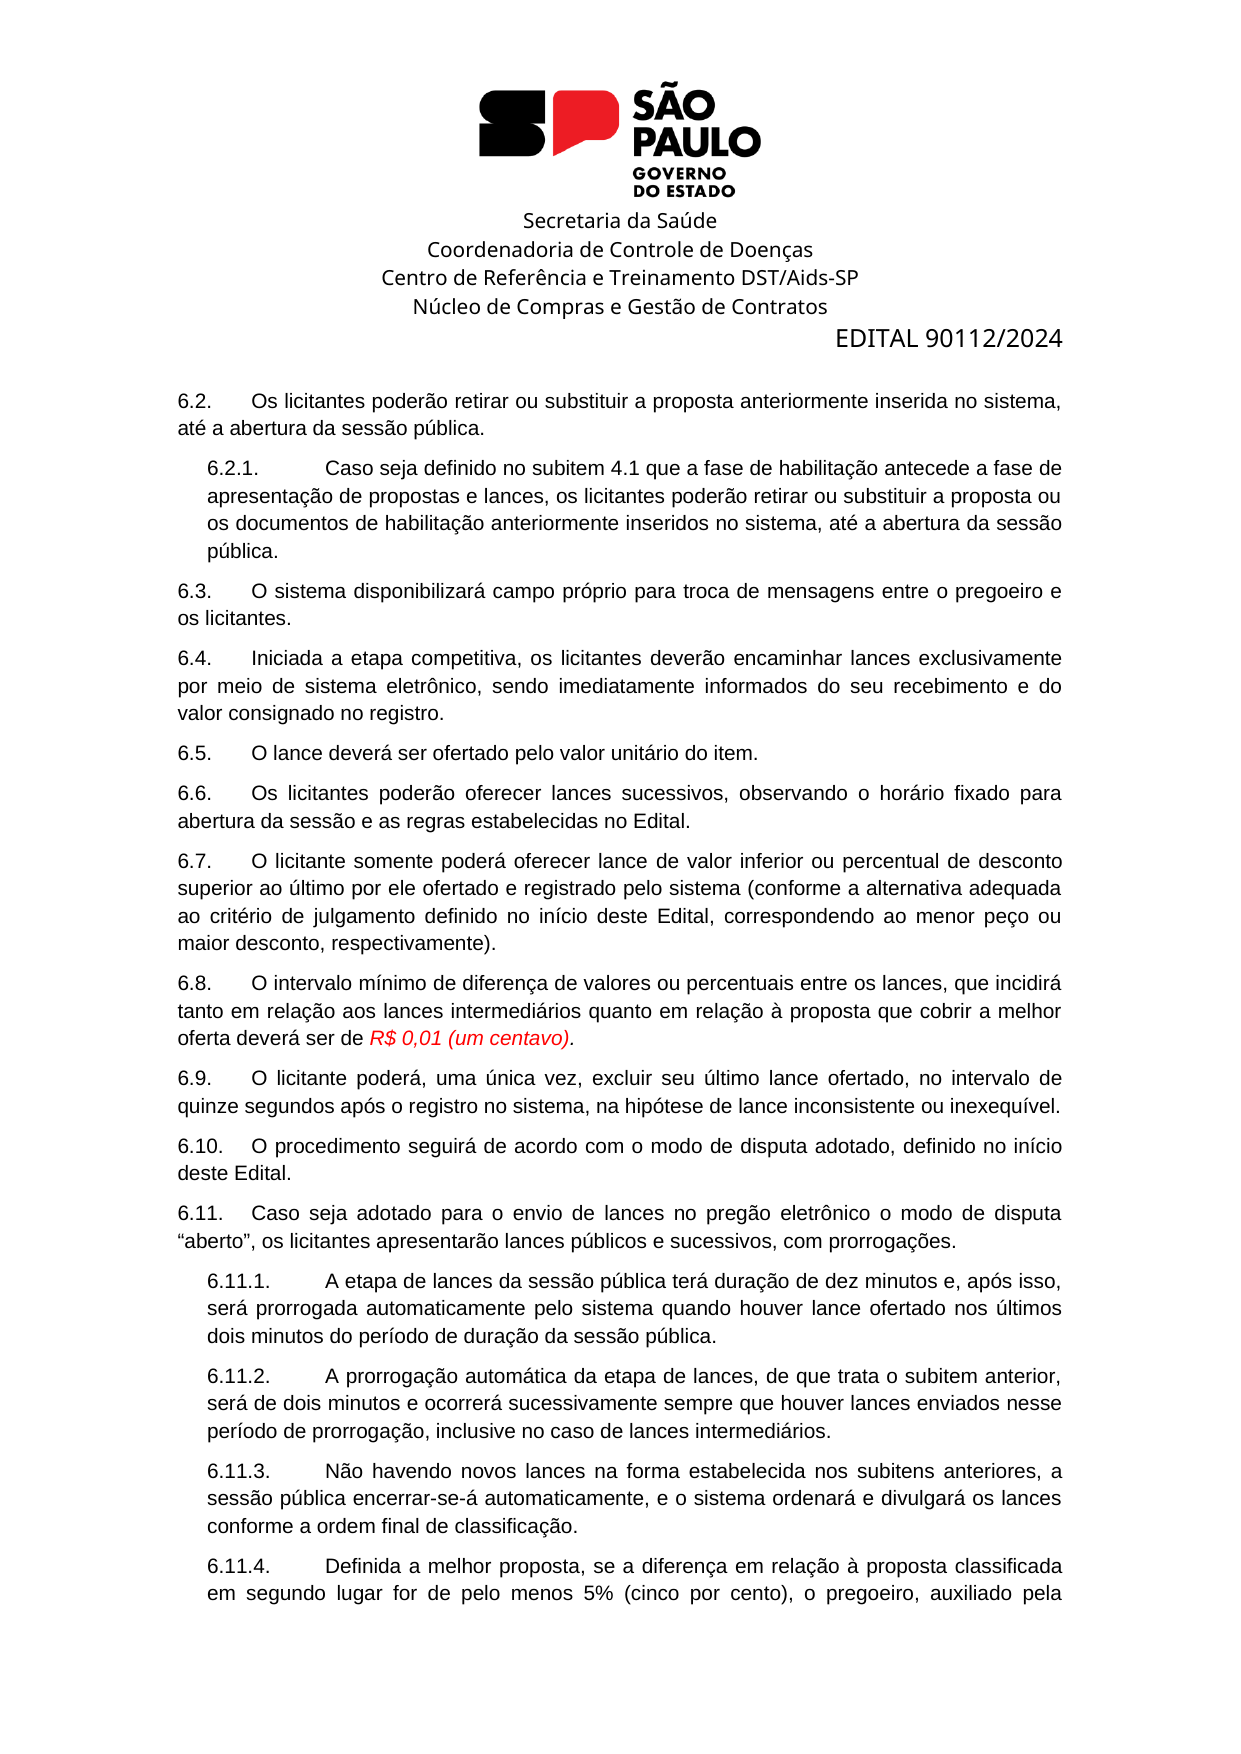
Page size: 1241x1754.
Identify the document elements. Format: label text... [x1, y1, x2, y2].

text O intervalo mínimo de diferença de valores ou percentuais entre os lances, que incidirá tanto em relação aos lances intermediários quanto em relação à proposta que cobrir a melhor oferta deverá ser de R$ 0,01 (um centavo). [177, 971, 1063, 1050]
text O lance deverá ser ofertado pelo valor unitário do item. [177, 741, 1063, 765]
text Caso seja adotado para o envio de lances no pregão eletrônico o modo de disputa “aberto”, os licitantes apresentarão lances públicos e sucessivos, com prorrogações. [177, 1201, 1063, 1252]
text Caso seja definido no subitem 4.1 que a fase de habilitação antecede a fase de apresentação de propostas e lances, os licitantes poderão retirar ou substituir a proposta ou os documentos de habilitação anteriormente inseridos no sistema, até a abertura da sessão pública. [207, 456, 1063, 562]
text A etapa de lances da sessão pública terá duração de dez minutos e, após isso, será prorrogada automaticamente pelo sistema quando houver lance ofertado nos últimos dois minutos do período de duração da sessão pública. [207, 1268, 1063, 1347]
text Os licitantes poderão retirar ou substituir a proposta anteriormente inserida no sistema, até a abertura da sessão pública. [177, 388, 1063, 440]
text O licitante somente poderá oferecer lance de valor inferior ou percentual de desconto superior ao último por ele ofertado e registrado pelo sistema (conforme a alternativa adequada ao critério de julgamento definido no início deste Edital, correspondendo ao menor peço ou maior desconto, respectivamente). [177, 848, 1063, 955]
text O licitante poderá, uma única vez, excluir seu último lance ofertado, no intervalo de quinze segundos após o registro no sistema, na hipótese de lance inconsistente ou inexequível. [177, 1066, 1063, 1117]
text A prorrogação automática da etapa de lances, de que trata o subitem anterior, será de dois minutos e ocorrerá sucessivamente sempre que houver lances enviados nesse período de prorrogação, inclusive no caso de lances intermediários. [207, 1363, 1063, 1442]
text Iniciada a etapa competitiva, os licitantes deverão encaminhar lances exclusivamente por meio de sistema eletrônico, sendo imediatamente informados do seu recebimento e do valor consignado no registro. [177, 646, 1063, 725]
text O sistema disponibilizará campo próprio para troca de mensagens entre o pregoeiro e os licitantes. [177, 578, 1063, 630]
text Os licitantes poderão oferecer lances sucessivos, observando o horário fixado para abertura da sessão e as regras estabelecidas no Edital. [177, 781, 1063, 832]
text Não havendo novos lances na forma estabelecida nos subitens anteriores, a sessão pública encerrar-se-á automaticamente, e o sistema ordenará e divulgará os lances conforme a ordem final de classificação. [207, 1458, 1063, 1537]
picture [474, 73, 767, 207]
text O procedimento seguirá de acordo com o modo de disputa adotado, definido no início deste Edital. [177, 1133, 1063, 1185]
